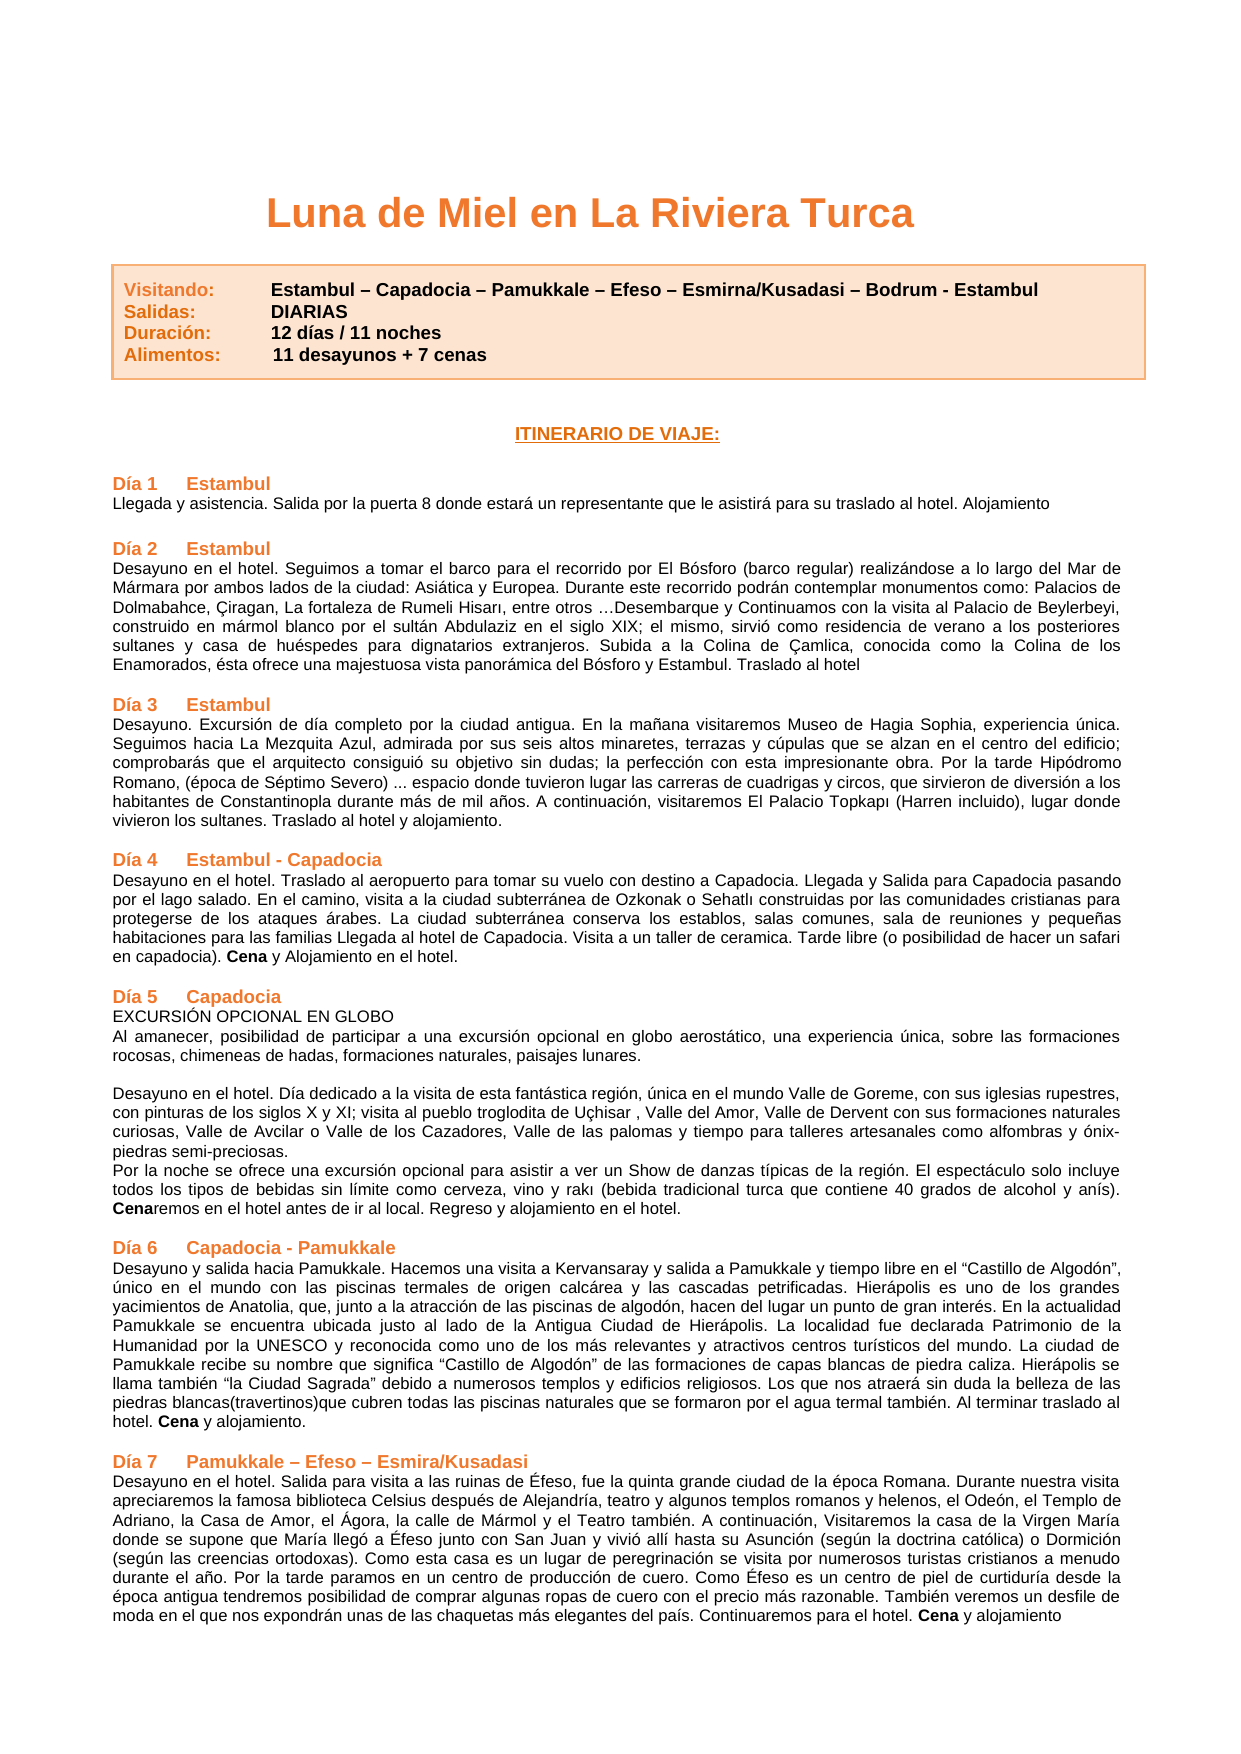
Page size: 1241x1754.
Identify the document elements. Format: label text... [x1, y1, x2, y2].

text Desayuno en el hotel. Salida para visita a las ruinas de Éfeso, fue la quinta grande ciudad de la época Romana. Durante nuestra visita apreciaremos la famosa biblioteca Celsius después de Alejandría, teatro y algunos templos romanos y helenos, el Odeón, el Templo de Adriano, la Casa de Amor, el Ágora, la calle de Mármol y el Teatro también. A continuación, Visitaremos la casa de la Virgen María donde se supone que María llegó a Éfeso junto con San Juan y vivió allí hasta su Asunción (según la doctrina católica) o Dormición (según las creencias ortodoxas). Como esta casa es un lugar de peregrinación se visita por numerosos turistas cristianos a menudo durante el año. Por la tarde paramos en un centro de producción de cuero. Como Éfeso es un centro de piel de curtiduría desde la época antigua tendremos posibilidad de comprar algunas ropas de cuero con el precio más razonable. También veremos un desfile de moda en el que nos expondrán unas de las chaquetas más elegantes del país. Continuaremos para el hotel. Cena y alojamiento [112, 1472, 1122, 1625]
text Día 7 Pamukkale – Efeso – Esmira/Kusadasi [112, 1450, 1122, 1472]
text Día 5 Capadocia [112, 986, 1122, 1007]
text Desayuno en el hotel. Traslado al aeropuerto para tomar su vuelo con destino a Capadocia. Llegada y Salida para Capadocia pasando por el lago salado. En el camino, visita a la ciudad subterránea de Ozkonak o Sehatlı construidas por las comunidades cristianas para protegerse de los ataques árabes. La ciudad subterránea conserva los establos, salas comunes, sala de reuniones y pequeñas habitaciones para las familias Llegada al hotel de Capadocia. Visita a un taller de ceramica. Tarde libre (o posibilidad de hacer un safari en capadocia). Cena y Alojamiento en el hotel. [112, 871, 1122, 966]
text Por la noche se ofrece una excursión opcional para asistir a ver un Show de danzas típicas de la región. El espectáculo solo incluye todos los tipos de bebidas sin límite como cerveza, vino y rakı (bebida tradicional turca que contiene 40 grados de alcohol y anís). Cenaremos en el hotel antes de ir al local. Regreso y alojamiento en el hotel. [112, 1161, 1122, 1218]
table_header Visitando: Estambul – Capadocia – Pamukkale – Efeso – Esmirna/Kusadasi – Bodrum - Estambul Salidas: DIARIAS Duración: 12 días / 11 noches Alimentos: 11 desayunos + 7 cenas [114, 266, 1144, 378]
text Día 4 Estambul - Capadocia [112, 849, 1122, 871]
text Al amanecer, posibilidad de participar a una excursión opcional en globo aerostático, una experiencia única, sobre las formaciones rocosas, chimeneas de hadas, formaciones naturales, paisajes lunares. [112, 1026, 1122, 1065]
text ITINERARIO DE VIAJE: [112, 423, 1122, 444]
table_header Luna de Miel en La Riviera Turca [256, 189, 1106, 239]
text Día 3 Estambul [112, 693, 1122, 715]
text EXCURSIÓN OPCIONAL EN GLOBO [112, 1007, 1122, 1026]
text Desayuno en el hotel. Día dedicado a la visita de esta fantástica región, única en el mundo Valle de Goreme, con sus iglesias rupestres, con pinturas de los siglos X y XI; visita al pueblo troglodita de Uçhisar , Valle del Amor, Valle de Dervent con sus formaciones naturales curiosas, Valle de Avcilar o Valle de los Cazadores, Valle de las palomas y tiempo para talleres artesanales como alfombras y ónix-piedras semi-preciosas. [112, 1084, 1122, 1161]
text Día 2 Estambul [112, 538, 1122, 559]
text Desayuno. Excursión de día completo por la ciudad antigua. En la mañana visitaremos Museo de Hagia Sophia, experiencia única. Seguimos hacia La Mezquita Azul, admirada por sus seis altos minaretes, terrazas y cúpulas que se alzan en el centro del edificio; comprobarás que el arquitecto consiguió su objetivo sin dudas; la perfección con esta impresionante obra. Por la tarde Hipódromo Romano, (época de Séptimo Severo) ... espacio donde tuvieron lugar las carreras de cuadrigas y circos, que sirvieron de diversión a los habitantes de Constantinopla durante más de mil años. A continuación, visitaremos El Palacio Topkapı (Harren incluido), lugar donde vivieron los sultanes. Traslado al hotel y alojamiento. [112, 715, 1122, 830]
text Desayuno y salida hacia Pamukkale. Hacemos una visita a Kervansaray y salida a Pamukkale y tiempo libre en el “Castillo de Algodón”, único en el mundo con las piscinas termales de origen calcárea y las cascadas petrificadas. Hierápolis es uno de los grandes yacimientos de Anatolia, que, junto a la atracción de las piscinas de algodón, hacen del lugar un punto de gran interés. En la actualidad Pamukkale se encuentra ubicada justo al lado de la Antigua Ciudad de Hierápolis. La localidad fue declarada Patrimonio de la Humanidad por la UNESCO y reconocida como uno de los más relevantes y atractivos centros turísticos del mundo. La ciudad de Pamukkale recibe su nombre que significa “Castillo de Algodón” de las formaciones de capas blancas de piedra caliza. Hierápolis se llama también “la Ciudad Sagrada” debido a numerosos templos y edificios religiosos. Los que nos atraerá sin duda la belleza de las piedras blancas(travertinos)que cubren todas las piscinas naturales que se formaron por el agua termal también. Al terminar traslado al hotel. Cena y alojamiento. [112, 1259, 1122, 1431]
text Llegada y asistencia. Salida por la puerta 8 donde estará un representante que le asistirá para su traslado al hotel. Alojamiento [112, 494, 1122, 513]
text Día 6 Capadocia - Pamukkale [112, 1237, 1122, 1259]
text Desayuno en el hotel. Seguimos a tomar el barco para el recorrido por El Bósforo (barco regular) realizándose a lo largo del Mar de Mármara por ambos lados de la ciudad: Asiática y Europea. Durante este recorrido podrán contemplar monumentos como: Palacios de Dolmabahce, Çiragan, La fortaleza de Rumeli Hisarı, entre otros …Desembarque y Continuamos con la visita al Palacio de Beylerbeyi, construido en mármol blanco por el sultán Abdulaziz en el siglo XIX; el mismo, sirvió como residencia de verano a los posteriores sultanes y casa de huéspedes para dignatarios extranjeros. Subida a la Colina de Çamlica, conocida como la Colina de los Enamorados, ésta ofrece una majestuosa vista panorámica del Bósforo y Estambul. Traslado al hotel [112, 559, 1122, 674]
text Día 1 Estambul [112, 472, 1122, 494]
